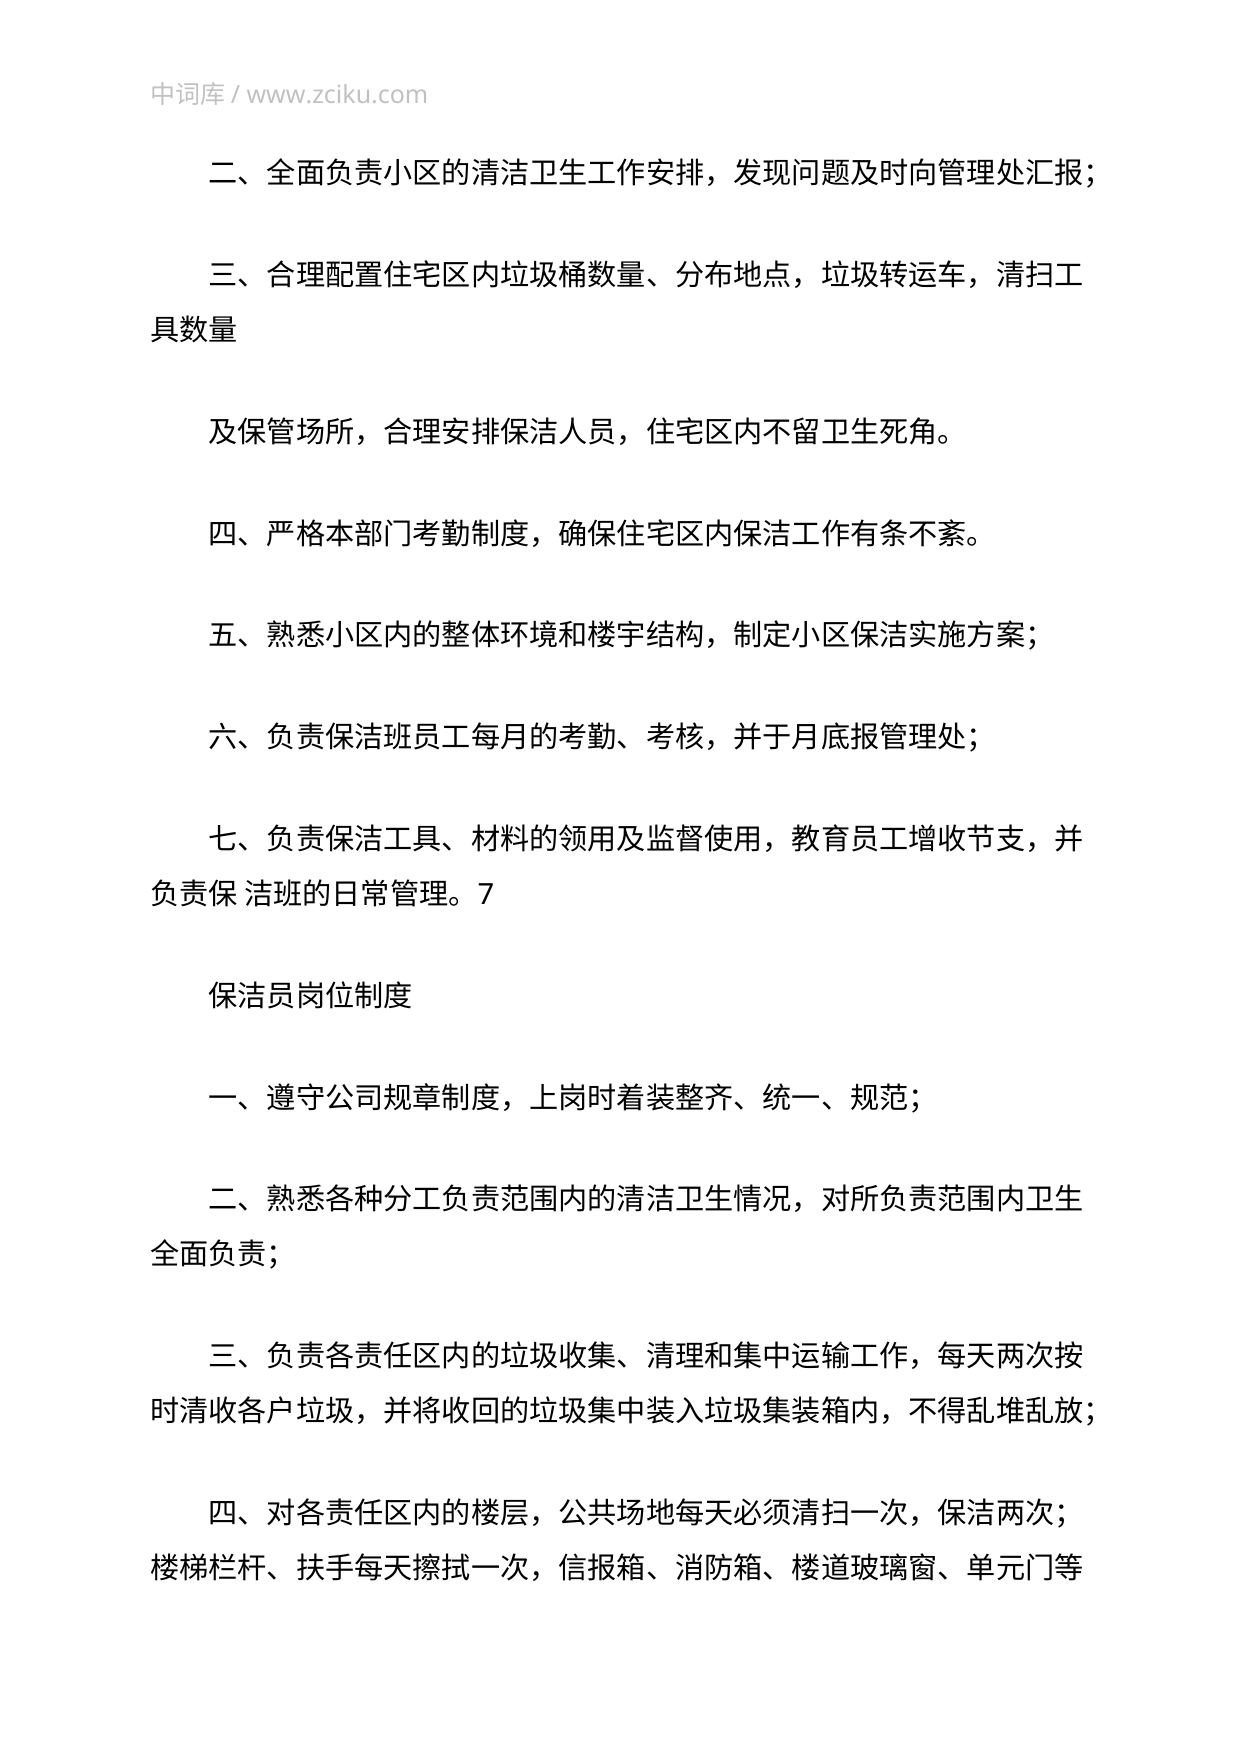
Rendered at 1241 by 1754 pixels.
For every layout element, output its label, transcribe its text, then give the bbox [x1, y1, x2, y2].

text 六、负责保洁班员工每月的考勤、考核，并于月底报管理处； [150, 714, 1090, 756]
text 及保管场所，合理安排保洁人员，住宅区内不留卫生死角。 [150, 408, 1090, 451]
text 二、全面负责小区的清洁卫生工作安排，发现问题及时向管理处汇报； [150, 150, 1090, 192]
text 二、熟悉各种分工负责范围内的清洁卫生情况，对所负责范围内卫生全面负责； [150, 1176, 1090, 1273]
text 一、遵守公司规章制度，上岗时着装整齐、统一、规范； [150, 1074, 1090, 1116]
text 七、负责保洁工具、材料的领用及监督使用，教育员工增收节支，并负责保 洁班的日常管理。7 [150, 816, 1090, 913]
text 四、严格本部门考勤制度，确保住宅区内保洁工作有条不紊。 [150, 510, 1090, 552]
text 保洁员岗位制度 [150, 972, 1090, 1015]
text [150, 1489, 1090, 1586]
text 三、负责各责任区内的垃圾收集、清理和集中运输工作，每天两次按时清收各户垃圾，并将收回的垃圾集中装入垃圾集装箱内，不得乱堆乱放； [150, 1333, 1090, 1430]
text 三、合理配置住宅区内垃圾桶数量、分布地点，垃圾转运车，清扫工具数量 [150, 252, 1090, 349]
text 五、熟悉小区内的整体环境和楼宇结构，制定小区保洁实施方案； [150, 612, 1090, 654]
